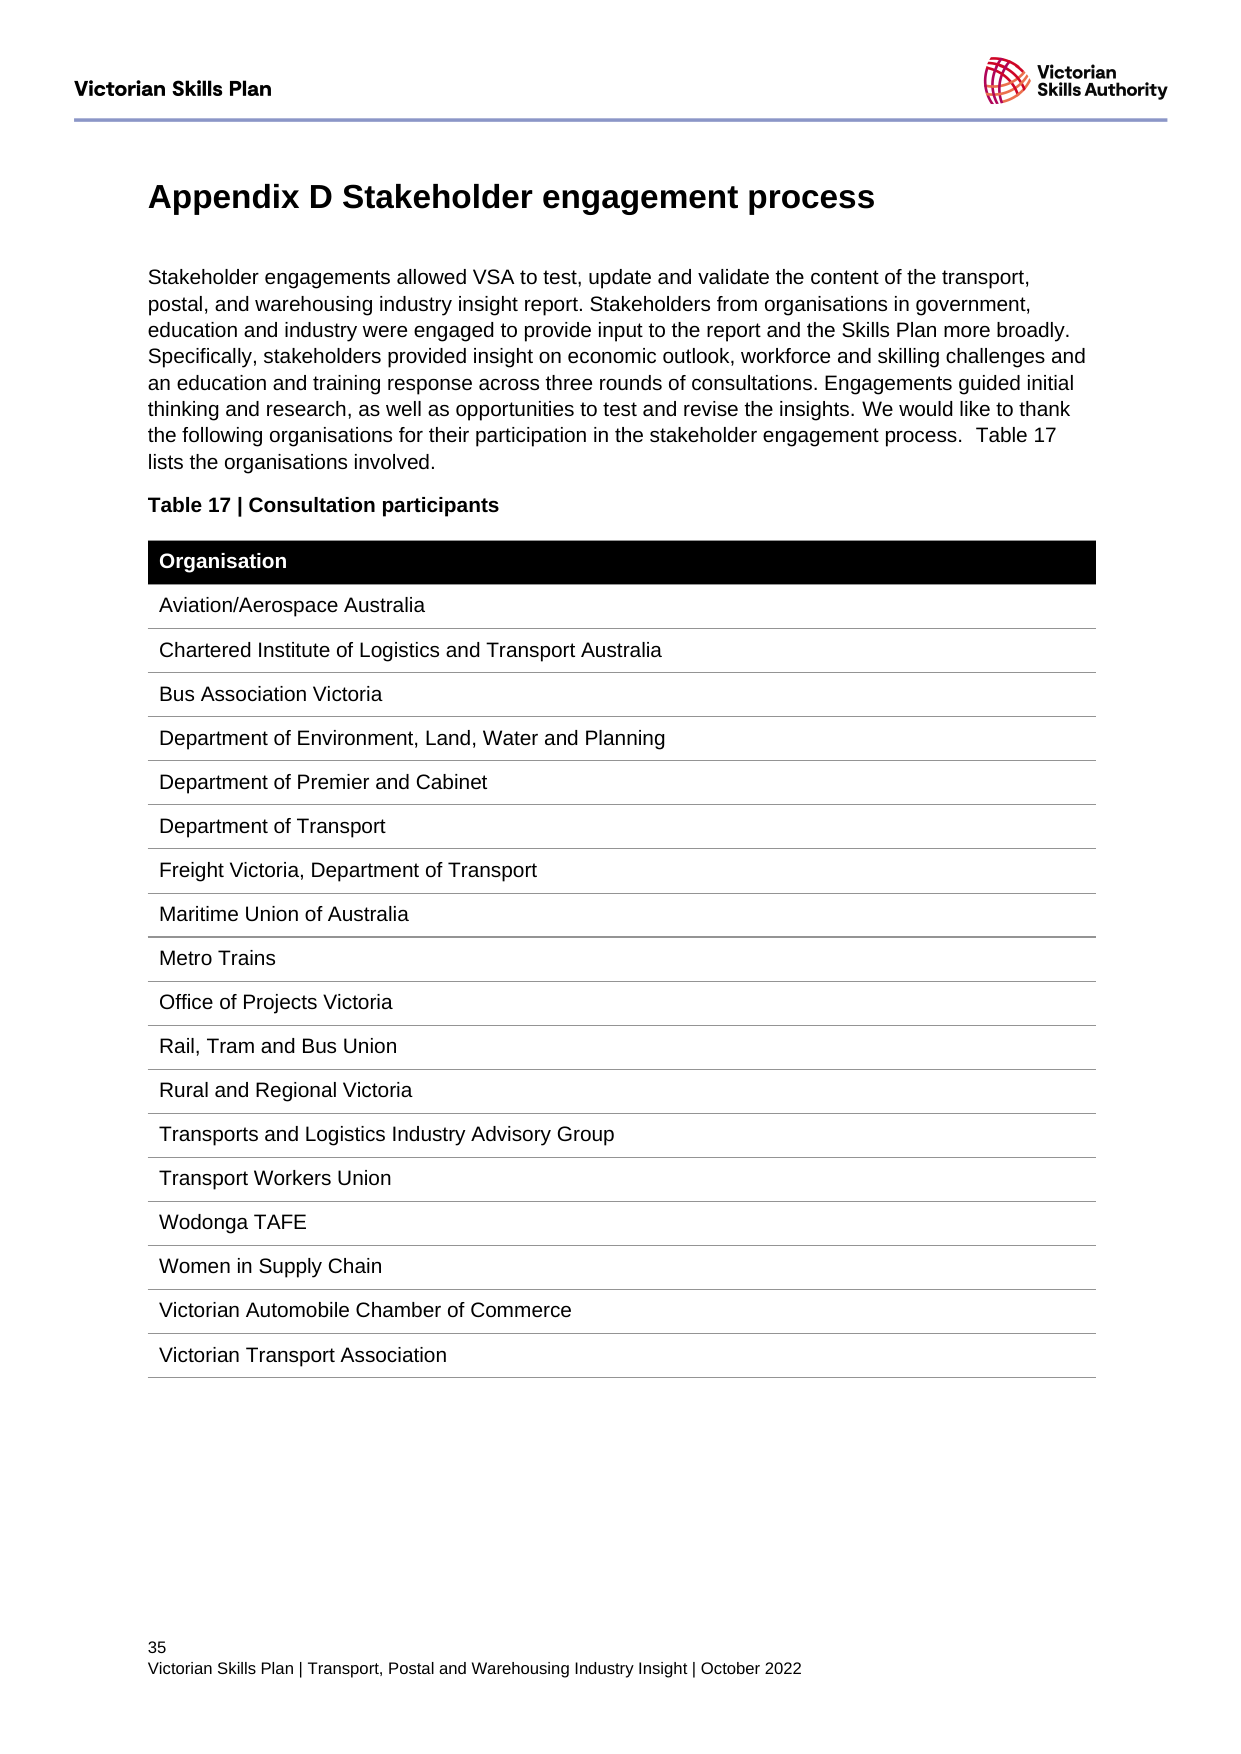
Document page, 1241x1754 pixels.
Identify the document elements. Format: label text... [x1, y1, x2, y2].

table_header Organisation [148, 541, 1096, 584]
text Table 17 | Consultation participants [148, 493, 1092, 517]
text Stakeholder engagements allowed VSA to test, update and validate the content of the transport, postal, and warehousing industry insight report. Stakeholders from organisations in government, education and industry were engaged to provide input to the report and the Skills Plan more broadly. Specifically, stakeholders provided insight on economic outlook, workforce and skilling challenges and an education and training response across three rounds of consultations. Engagements guided initial thinking and research, as well as opportunities to test and revise the insights. We would like to thank the following organisations for their participation in the stakeholder engagement process. Table 17 lists the organisations involved. [148, 265, 1092, 474]
table_cell Maritime Union of Australia [148, 894, 1096, 936]
picture [0, 0, 1241, 134]
table_cell Victorian Automobile Chamber of Commerce [148, 1290, 1096, 1333]
table_cell Rural and Regional Victoria [148, 1070, 1096, 1113]
table_cell Transports and Logistics Industry Advisory Group [148, 1114, 1096, 1157]
table_cell Office of Projects Victoria [148, 982, 1096, 1024]
table_cell Victorian Transport Association [148, 1334, 1096, 1377]
table_cell Women in Supply Chain [148, 1246, 1096, 1289]
table_cell Department of Premier and Cabinet [148, 761, 1096, 804]
table_cell Transport Workers Union [148, 1158, 1096, 1201]
table_cell Rail, Tram and Bus Union [148, 1026, 1096, 1069]
table_cell Department of Environment, Land, Water and Planning [148, 717, 1096, 760]
subtitle Appendix D Stakeholder engagement process [148, 177, 1092, 216]
table_cell Department of Transport [148, 805, 1096, 848]
table_cell Wodonga TAFE [148, 1202, 1096, 1245]
table_cell Aviation/Aerospace Australia [148, 585, 1096, 628]
table_cell Chartered Institute of Logistics and Transport Australia [148, 629, 1096, 672]
table_cell Metro Trains [148, 938, 1096, 981]
table_cell Freight Victoria, Department of Transport [148, 849, 1096, 892]
table_cell Bus Association Victoria [148, 673, 1096, 716]
